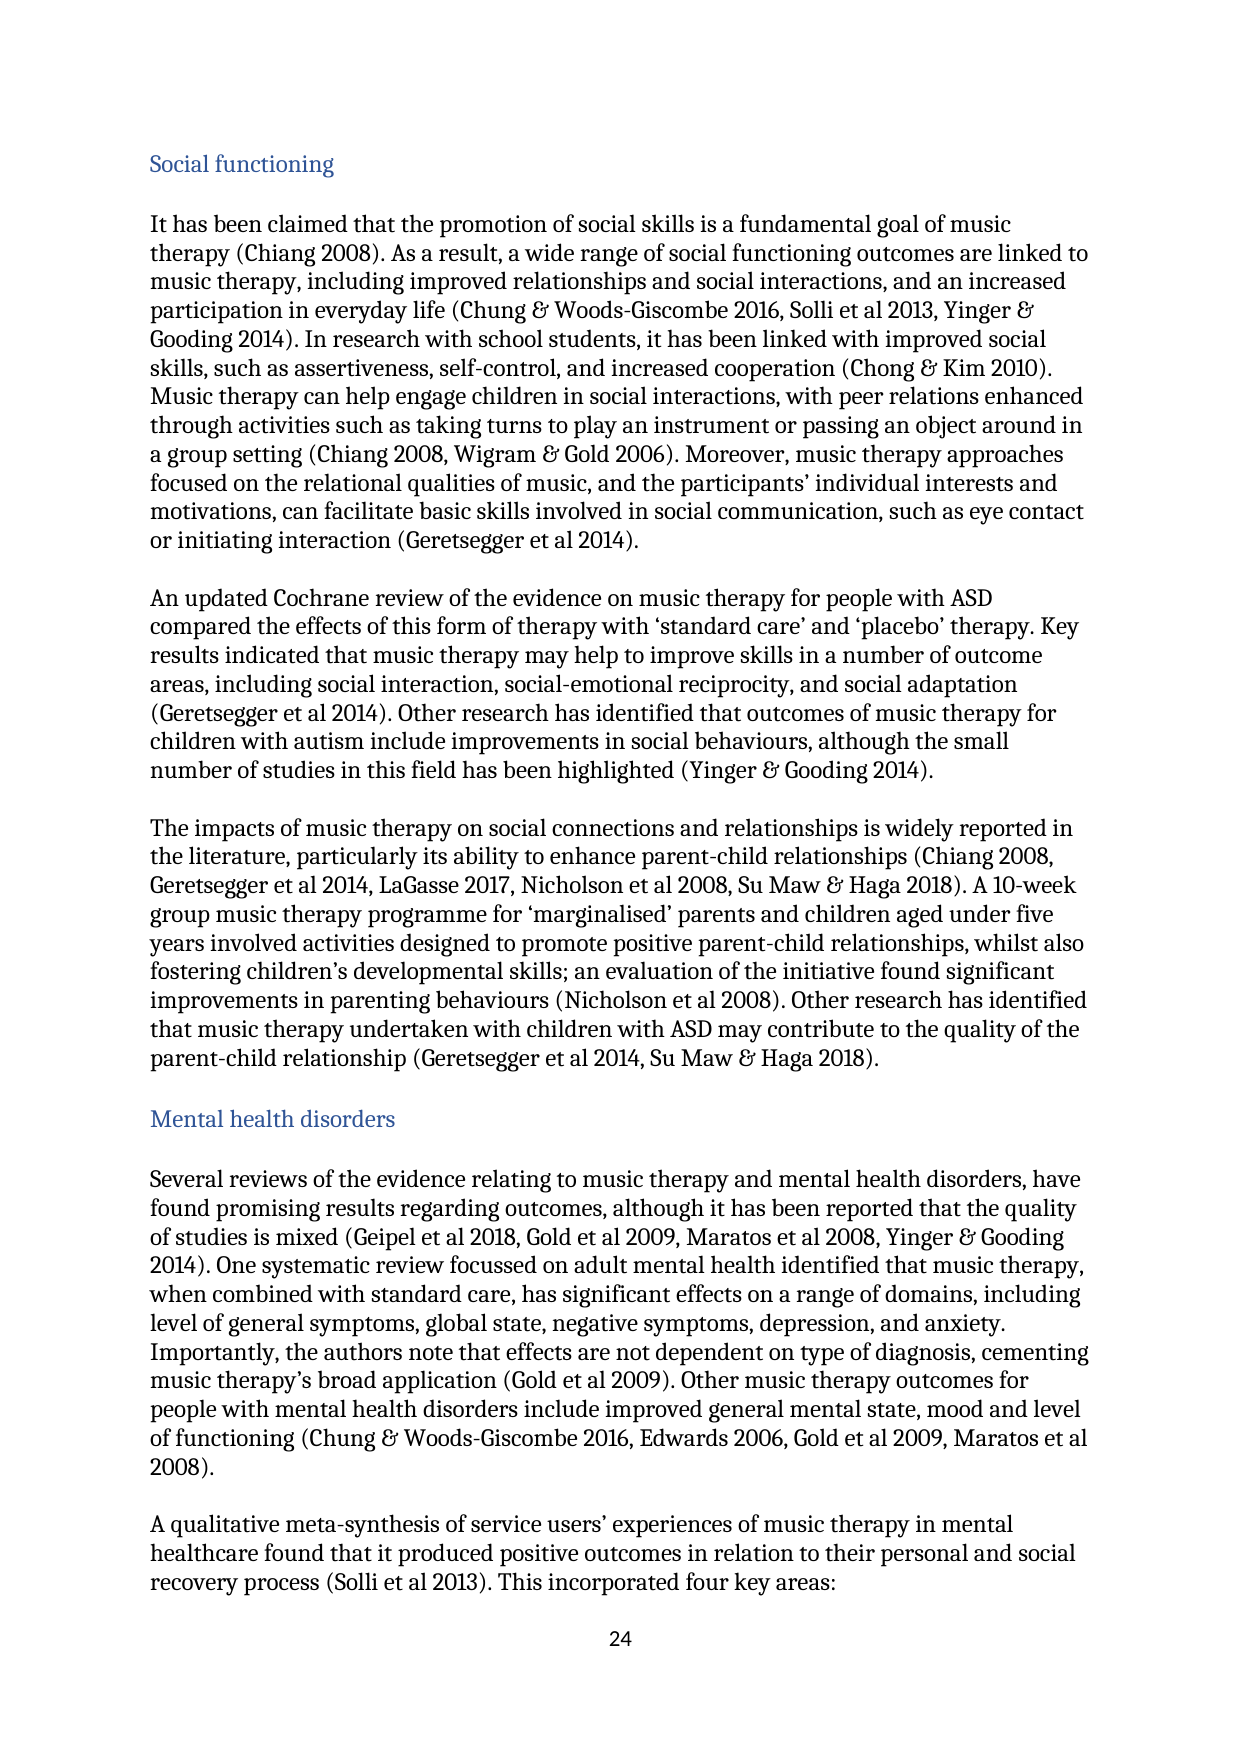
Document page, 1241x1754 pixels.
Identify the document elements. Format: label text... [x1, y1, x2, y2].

subtitle Social functioning [150, 150, 1090, 179]
text The impacts of music therapy on social connections and relationships is widely reported in the literature, particularly its ability to enhance parent-child relationships (Chiang 2008, Geretsegger et al 2014, LaGasse 2017, Nicholson et al 2008, Su Maw & Haga 2018). A 10-week group music therapy programme for ‘marginalised’ parents and children aged under five years involved activities designed to promote positive parent-child relationships, whilst also fostering children’s developmental skills; an evaluation of the initiative found significant improvements in parenting behaviours (Nicholson et al 2008). Other research has identified that music therapy undertaken with children with ASD may contribute to the quality of the parent-child relationship (Geretsegger et al 2014, Su Maw & Haga 2018). [150, 813, 1090, 1072]
text It has been claimed that the promotion of social skills is a fundamental goal of music therapy (Chiang 2008). As a result, a wide range of social functioning outcomes are linked to music therapy, including improved relationships and social interactions, and an increased participation in everyday life (Chung & Woods-Giscombe 2016, Solli et al 2013, Yinger & Gooding 2014). In research with school students, it has been linked with improved social skills, such as assertiveness, self-control, and increased cooperation (Chong & Kim 2010). [150, 210, 1090, 382]
text A qualitative meta-synthesis of service users’ experiences of music therapy in mental healthcare found that it produced positive outcomes in relation to their personal and social recovery process (Solli et al 2013). This incorporated four key areas: [150, 1510, 1090, 1596]
subtitle Mental health disorders [150, 1105, 1090, 1134]
text Several reviews of the evidence relating to music therapy and mental health disorders, have found promising results regarding outcomes, although it has been reported that the quality of studies is mixed (Geipel et al 2018, Gold et al 2009, Maratos et al 2008, Yinger & Gooding 2014). One systematic review focussed on adult mental health identified that music therapy, when combined with standard care, has significant effects on a range of domains, including level of general symptoms, global state, negative symptoms, depression, and anxiety. Importantly, the authors note that effects are not dependent on type of diagnosis, cementing music therapy’s broad application (Gold et al 2009). Other music therapy outcomes for people with mental health disorders include improved general mental state, mood and level of functioning (Chung & Woods-Giscombe 2016, Edwards 2006, Gold et al 2009, Maratos et al 2008). [150, 1165, 1090, 1481]
text Music therapy can help engage children in social interactions, with peer relations enhanced through activities such as taking turns to play an instrument or passing an object around in a group setting (Chiang 2008, Wigram & Gold 2006). Moreover, music therapy approaches focused on the relational qualities of music, and the participants’ individual interests and motivations, can facilitate basic skills involved in social communication, such as eye contact or initiating interaction (Geretsegger et al 2014). [150, 382, 1090, 555]
text An updated Cochrane review of the evidence on music therapy for people with ASD compared the effects of this form of therapy with ‘standard care’ and ‘placebo’ therapy. Key results indicated that music therapy may help to improve skills in a number of outcome areas, including social interaction, social-emotional reciprocity, and social adaptation (Geretsegger et al 2014). Other research has identified that outcomes of music therapy for children with autism include improvements in social behaviours, although the small number of studies in this field has been highlighted (Yinger & Gooding 2014). [150, 583, 1090, 785]
